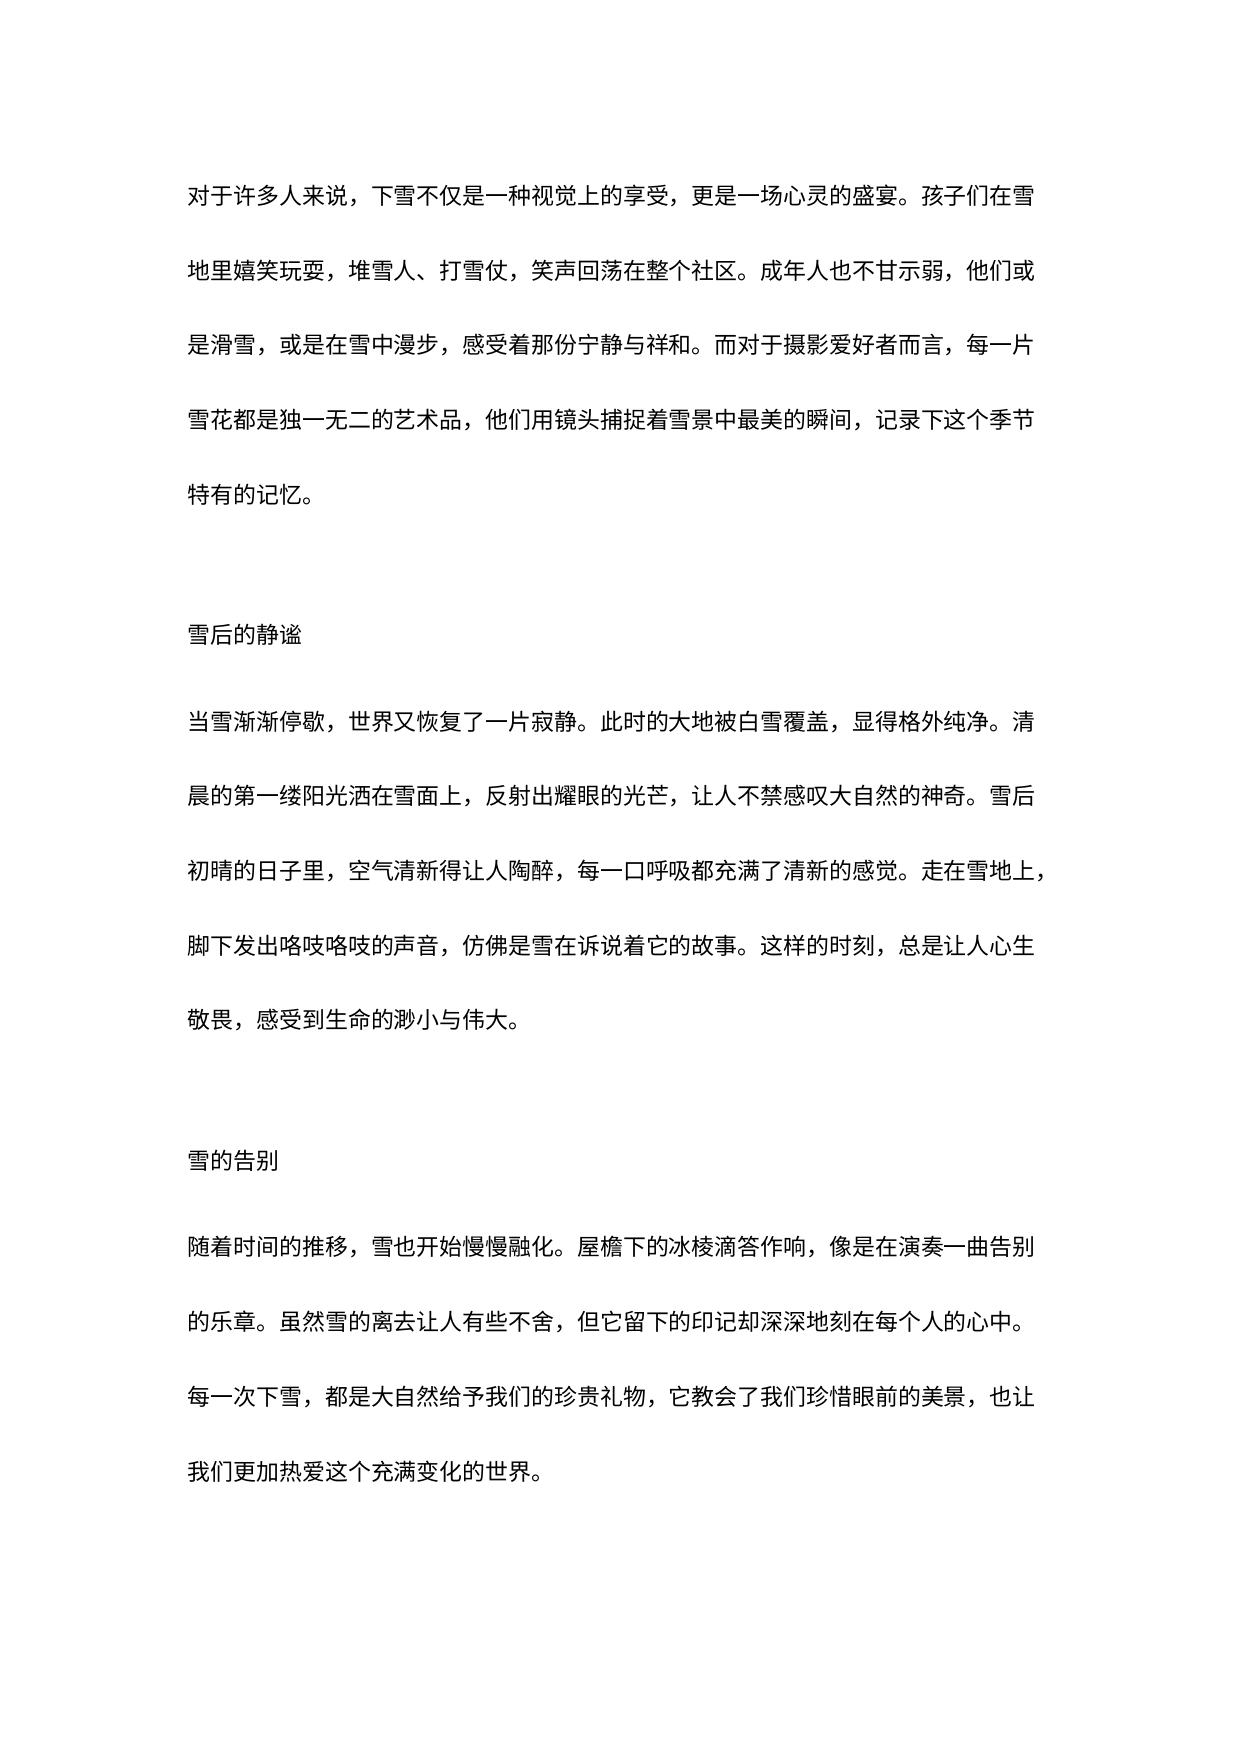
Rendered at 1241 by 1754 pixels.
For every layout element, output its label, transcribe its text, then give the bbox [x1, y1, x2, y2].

text 当雪渐渐停歇，世界又恢复了一片寂静。此时的大地被白雪覆盖，显得格外纯净。清晨的第一缕阳光洒在雪面上，反射出耀眼的光芒，让人不禁感叹大自然的神奇。雪后初晴的日子里，空气清新得让人陶醉，每一口呼吸都充满了清新的感觉。走在雪地上，脚下发出咯吱咯吱的声音，仿佛是雪在诉说着它的故事。这样的时刻，总是让人心生敬畏，感受到生命的渺小与伟大。 [187, 688, 1053, 1051]
text 对于许多人来说，下雪不仅是一种视觉上的享受，更是一场心灵的盛宴。孩子们在雪地里嬉笑玩耍，堆雪人、打雪仗，笑声回荡在整个社区。成年人也不甘示弱，他们或是滑雪，或是在雪中漫步，感受着那份宁静与祥和。而对于摄影爱好者而言，每一片雪花都是独一无二的艺术品，他们用镜头捕捉着雪景中最美的瞬间，记录下这个季节特有的记忆。 [187, 162, 1053, 526]
text 雪后的静谧 [187, 601, 1053, 666]
text 随着时间的推移，雪也开始慢慢融化。屋檐下的冰棱滴答作响，像是在演奏一曲告别的乐章。虽然雪的离去让人有些不舍，但它留下的印记却深深地刻在每个人的心中。每一次下雪，都是大自然给予我们的珍贵礼物，它教会了我们珍惜眼前的美景，也让我们更加热爱这个充满变化的世界。 [187, 1213, 1053, 1502]
text 雪的告别 [187, 1127, 1053, 1192]
